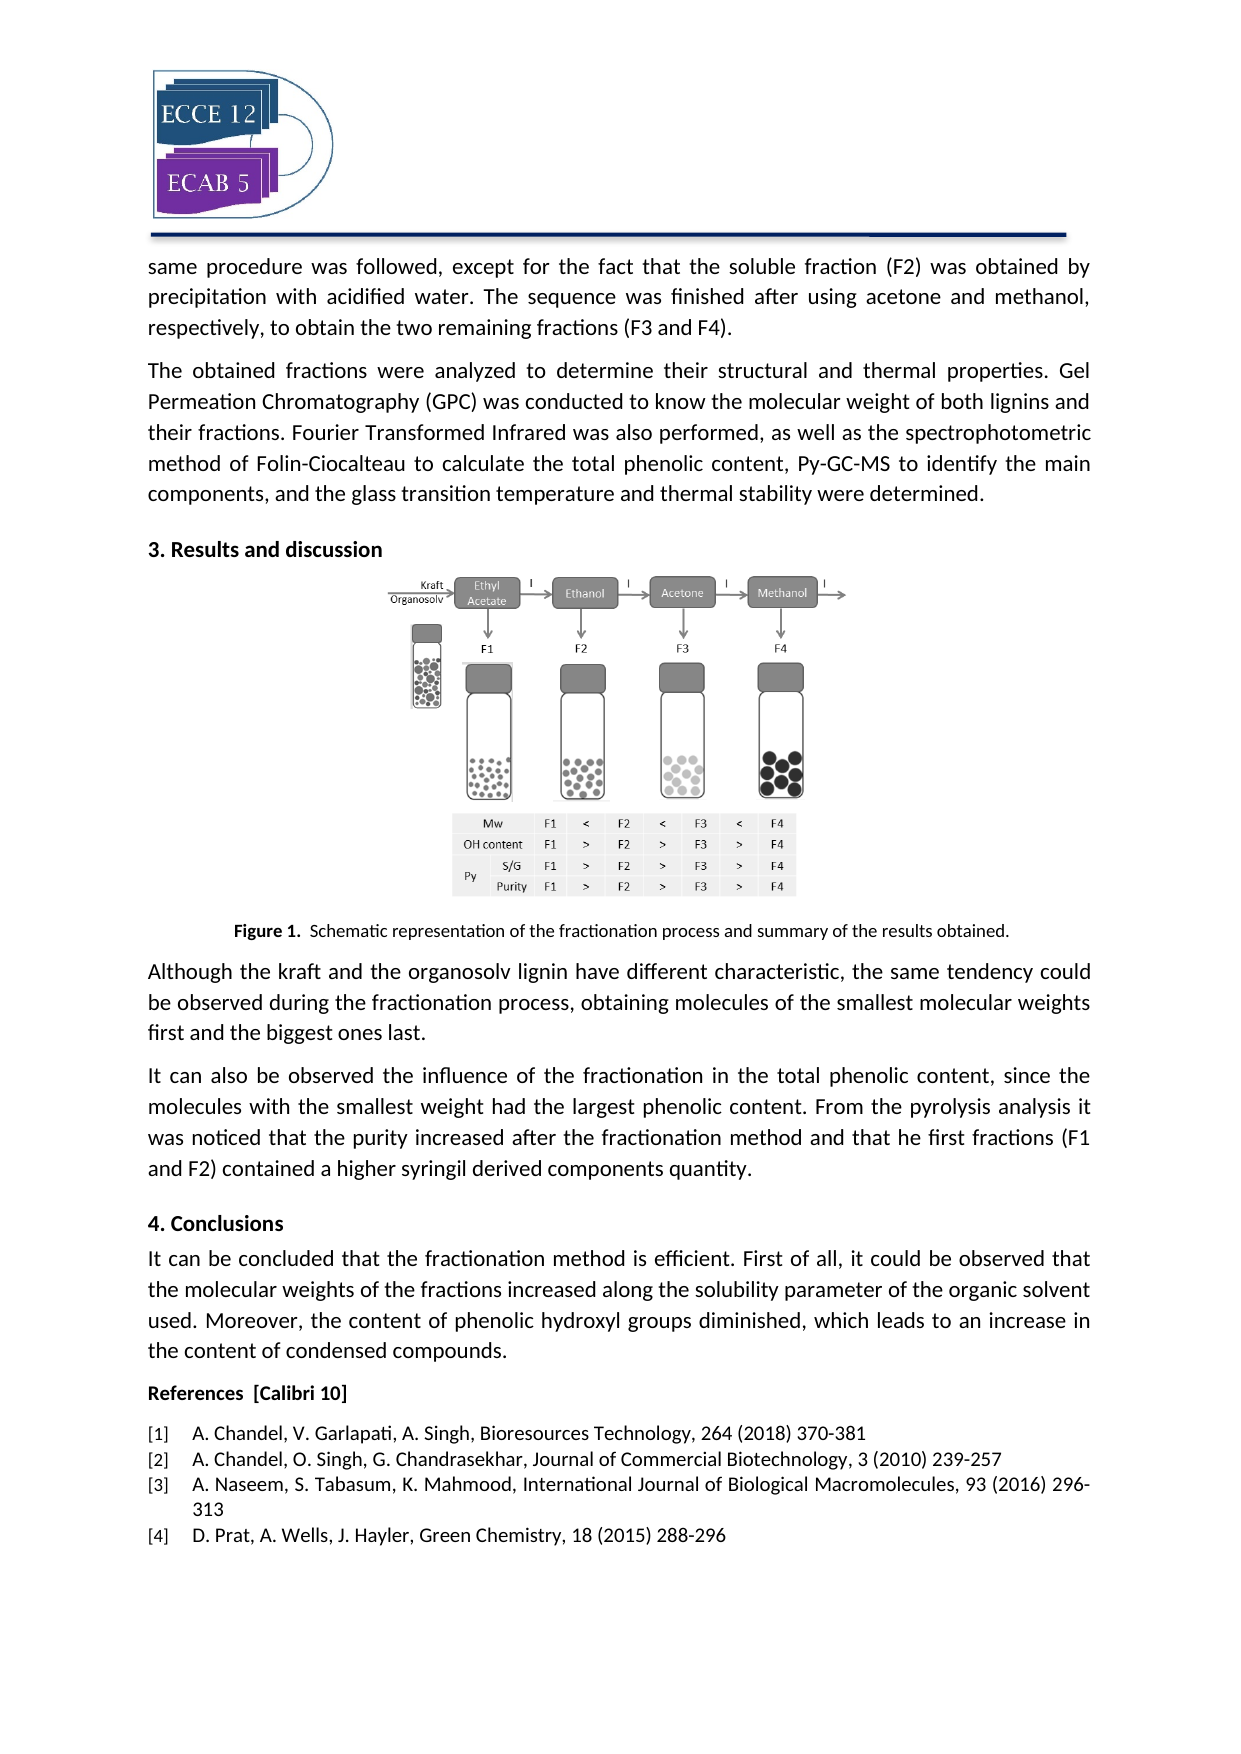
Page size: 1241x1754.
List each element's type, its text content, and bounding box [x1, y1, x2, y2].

list A. Chandel, O. Singh, G. Chandrasekhar, Journal of Commercial Biotechnology, 3 (2010) 239-257 [148, 1446, 1092, 1471]
picture [385, 570, 854, 904]
list D. Prat, A. Wells, J. Hayler, Green Chemistry, 18 (2015) 288-296 [148, 1522, 1092, 1547]
text Although the kraft and the organosolv lignin have different characteristic, the same tendency could be observed during the fractionation process, obtaining molecules of the smallest molecular weights first and the biggest ones last. [148, 957, 1092, 1046]
list A. Naseem, S. Tabasum, K. Mahmood, International Journal of Biological Macromolecules, 93 (2016) 296-313 [148, 1471, 1092, 1522]
text References [Calibri 10] [148, 1380, 1092, 1405]
text It can also be observed the influence of the fractionation in the total phenolic content, since the molecules with the smallest weight had the largest phenolic content. From the pyrolysis analysis it was noticed that the purity increased after the fractionation method and that he first fractions (F1 and F2) contained a higher syringil derived components quantity. [148, 1062, 1092, 1182]
text 3. Results and discussion [148, 535, 1092, 563]
list A. Chandel, V. Garlapati, A. Singh, Bioresources Technology, 264 (2018) 370-381 [148, 1420, 1092, 1446]
text The obtained fractions were analyzed to determine their structural and thermal properties. Gel Permeation Chromatography (GPC) was conducted to know the molecular weight of both lignins and their fractions. Fourier Transformed Infrared was also performed, as well as the spectrophotometric method of Folin-Ciocalteau to calculate the total phenolic content, Py-GC-MS to identify the main components, and the glass transition temperature and thermal stability were determined. [148, 356, 1092, 507]
text It can be concluded that the fractionation method is efficient. First of all, it could be observed that the molecular weights of the fractions increased along the solubility parameter of the organic solvent used. Moreover, the content of phenolic hydroxyl groups diminished, which leads to an increase in the content of condensed compounds. [148, 1244, 1092, 1365]
text Figure 1. Schematic representation of the fractionation process and summary of the results obtained. [148, 919, 1092, 942]
text 4. Conclusions [148, 1209, 1092, 1237]
picture [152, 69, 334, 219]
